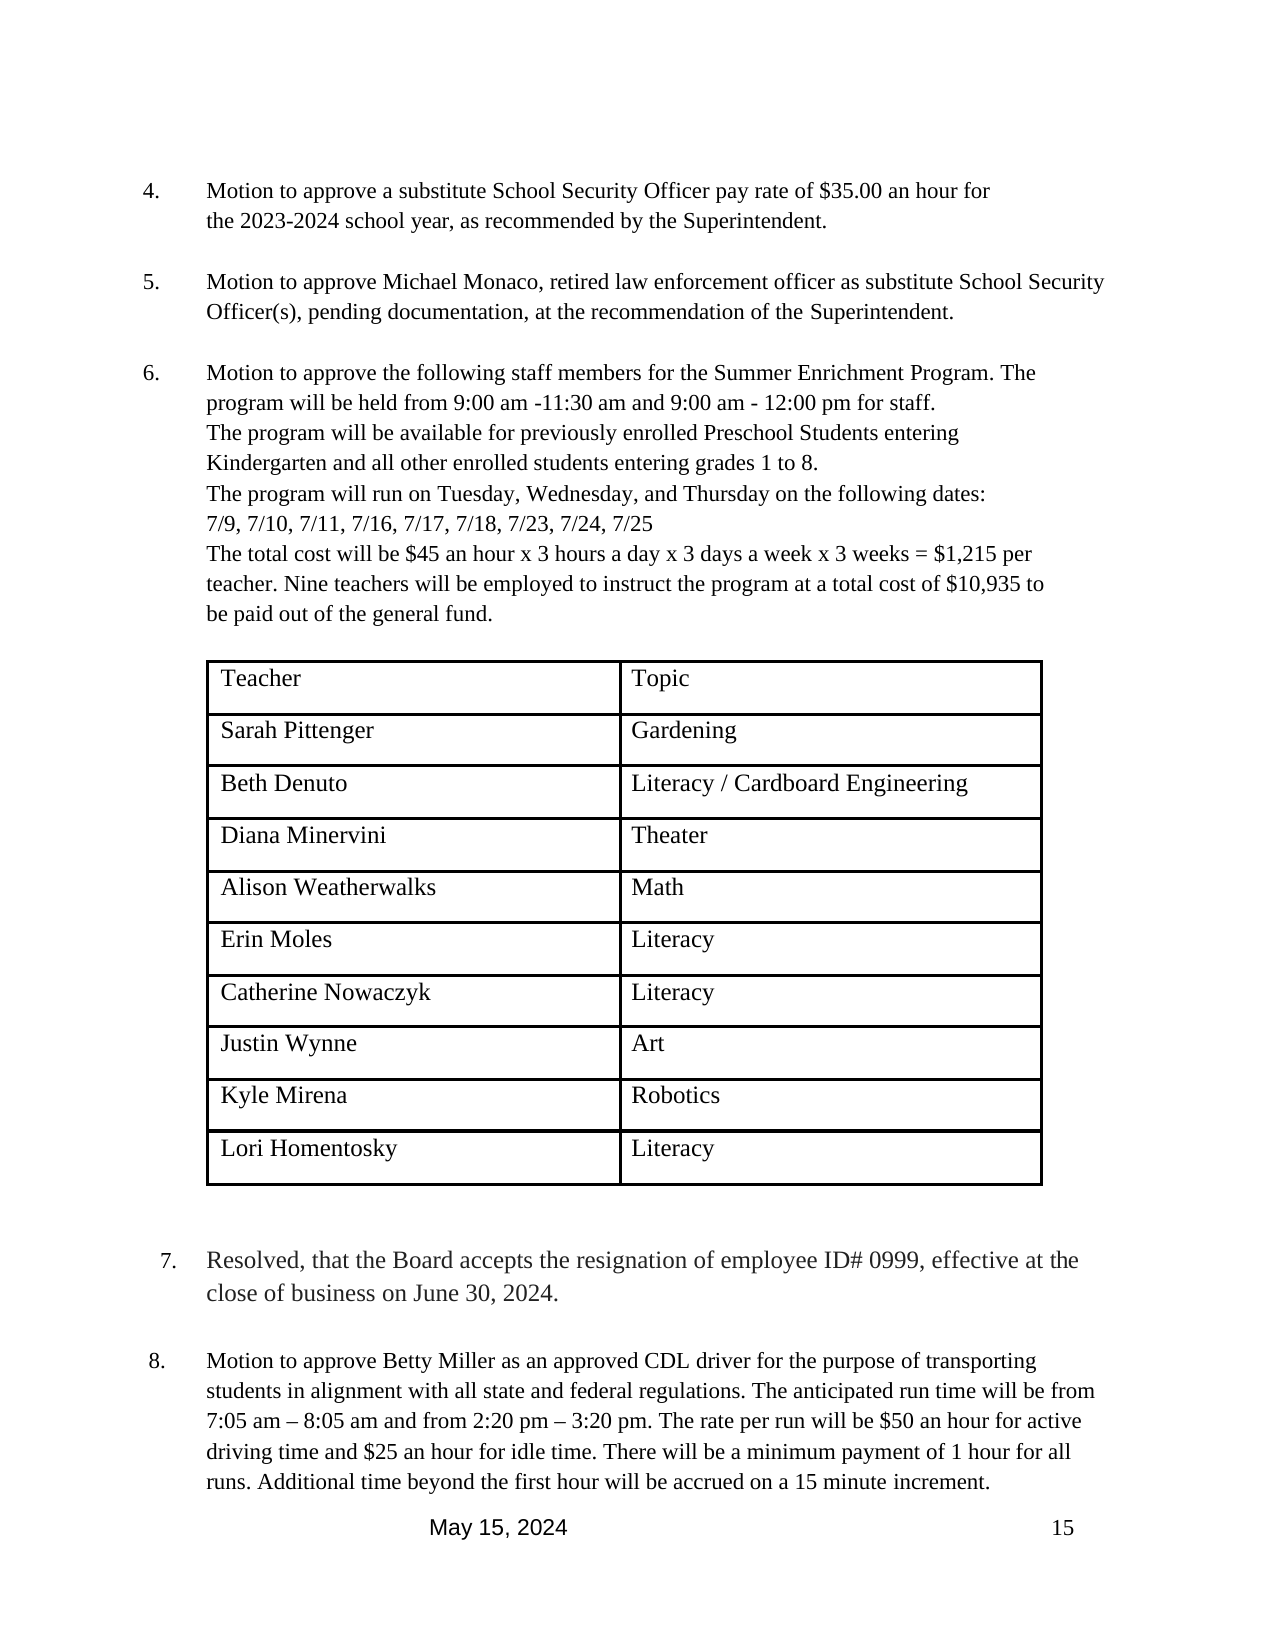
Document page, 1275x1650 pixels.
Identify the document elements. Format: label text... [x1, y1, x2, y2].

subtitle Resolved, that the Board accepts the resignation of employee ID# 0999, effective at the close of business on June 30, 2024. [160, 1245, 1080, 1307]
table_cell Sarah Pittenger [209, 716, 619, 764]
table_cell Literacy / Cardboard Engineering [622, 767, 1040, 817]
table_cell Literacy [622, 924, 1040, 974]
table_header Teacher [209, 663, 619, 713]
table_cell Alison Weatherwalks [209, 873, 619, 921]
table_cell Justin Wynne [209, 1028, 619, 1078]
table_cell Catherine Nowaczyk [209, 977, 619, 1025]
table_cell Literacy [622, 1133, 1040, 1182]
table_cell Erin Moles [209, 924, 619, 974]
table_cell Robotics [622, 1081, 1040, 1129]
table_cell Art [622, 1028, 1040, 1078]
table_cell Beth Denuto [209, 767, 619, 817]
table_cell Diana Minervini [209, 820, 619, 870]
list Motion to approve a substitute School Security Officer pay rate of $35.00 an hour for the 2023-2024 school year, as recommended by the Superintendent. [143, 177, 1023, 234]
list Motion to approve Michael Monaco, retired law enforcement officer as substitute School Security Officer(s), pending documentation, at the recommendation of the Superintendent. [143, 268, 1110, 325]
table_cell Literacy [622, 977, 1040, 1025]
list Motion to approve Betty Miller as an approved CDL driver for the purpose of transporting students in alignment with all state and federal regulations. The anticipated run time will be from 7:05 am – 8:05 am and from 2:20 pm – 3:20 pm. The rate per run will be $50 an hour for active driving time and $25 an hour for idle time. There will be a minimum payment of 1 hour for all runs. Additional time beyond the first hour will be accrued on a 15 minute increment. [148, 1347, 1117, 1494]
text The total cost will be $45 an hour x 3 hours a day x 3 days a week x 3 weeks = $1,215 per teacher. Nine teachers will be employed to instruct the program at a total cost of $10,935 to be paid out of the general fund. [206, 540, 1064, 627]
table_cell Gardening [622, 716, 1040, 764]
list Motion to approve the following staff members for the Summer Enrichment Program. The program will be held from 9:00 am -11:30 am and 9:00 am - 12:00 pm for staff. [143, 359, 1118, 415]
text The program will run on Tuesday, Wednesday, and Thursday on the following dates: 7/9, 7/10, 7/11, 7/16, 7/17, 7/18, 7/23, 7/24, 7/25 [206, 480, 989, 536]
table_header Topic [622, 663, 1040, 713]
table_cell Math [622, 873, 1040, 921]
table_cell Lori Homentosky [209, 1133, 619, 1182]
table_cell Theater [622, 820, 1040, 870]
text The program will be available for previously enrolled Preschool Students entering Kindergarten and all other enrolled students entering grades 1 to 8. [206, 419, 1008, 476]
table_cell Kyle Mirena [209, 1081, 619, 1129]
